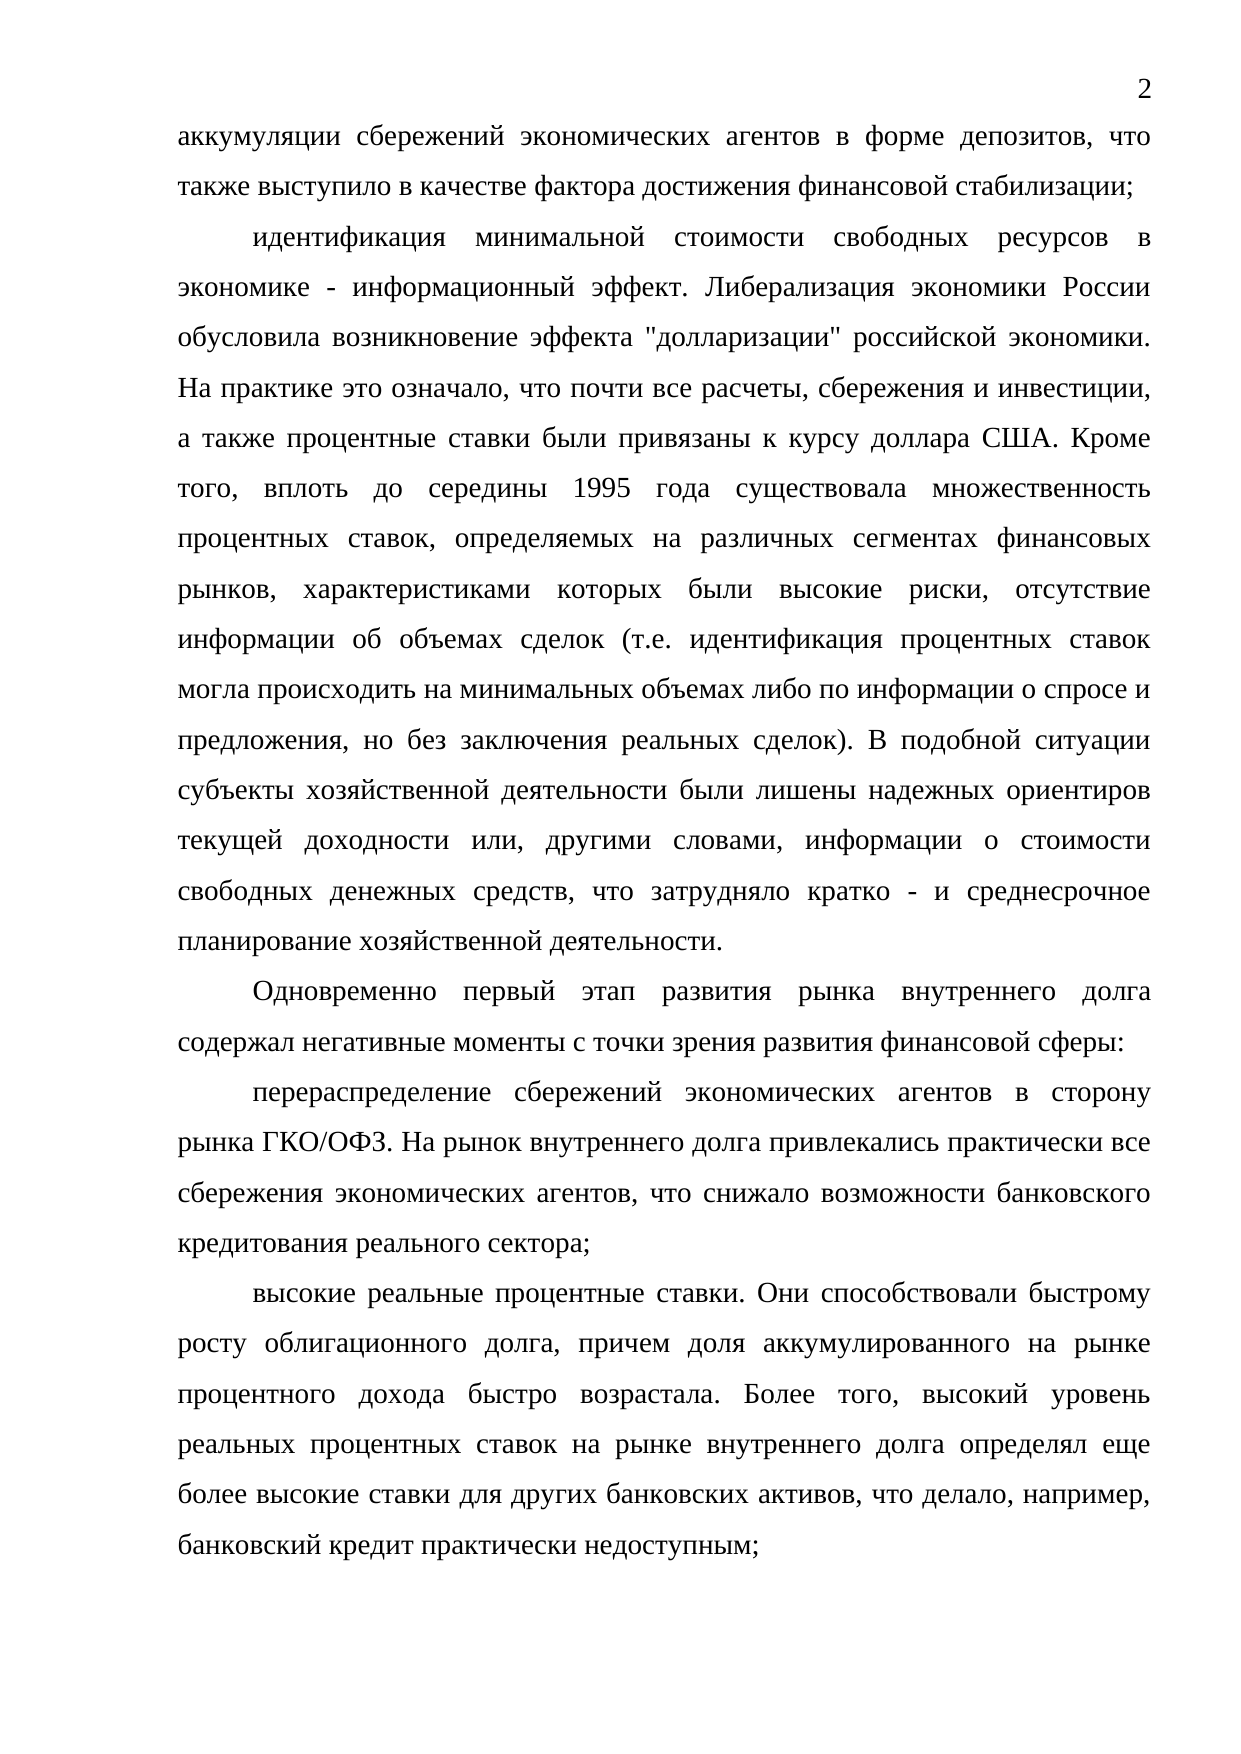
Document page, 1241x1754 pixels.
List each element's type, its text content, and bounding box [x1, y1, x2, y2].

text высокие реальные процентные ставки. Они способствовали быстрому росту облигационного долга, причем доля аккумулированного на рынке процентного дохода быстро возрастала. Более того, высокий уровень реальных процентных ставок на рынке внутреннего долга определял еще более высокие ставки для других банковских активов, что делало, например, банковский кредит практически недоступным; [177, 1275, 1152, 1560]
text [177, 118, 1152, 202]
text идентификация минимальной стоимости свободных ресурсов в экономике - информационный эффект. Либерализация экономики России обусловила возникновение эффекта "долларизации" российской экономики. На практике это означало, что почти все расчеты, сбережения и инвестиции, а также процентные ставки были привязаны к курсу доллара США. Кроме того, вплоть до середины 1995 года существовала множественность процентных ставок, определяемых на различных сегментах финансовых рынков, характеристиками которых были высокие риски, отсутствие информации об объемах сделок (т.е. идентификация процентных ставок могла происходить на минимальных объемах либо по информации о спросе и предложения, но без заключения реальных сделок). В подобной ситуации субъекты хозяйственной деятельности были лишены надежных ориентиров текущей доходности или, другими словами, информации о стоимости свободных денежных средств, что затрудняло кратко - и среднесрочное планирование хозяйственной деятельности. [177, 219, 1152, 957]
text перераспределение сбережений экономических агентов в сторону рынка ГКО/ОФЗ. На рынок внутреннего долга привлекались практически все сбережения экономических агентов, что снижало возможности банковского кредитования реального сектора; [177, 1074, 1152, 1258]
text Одновременно первый этап развития рынка внутреннего долга содержал негативные моменты с точки зрения развития финансовой сферы: [177, 973, 1152, 1057]
